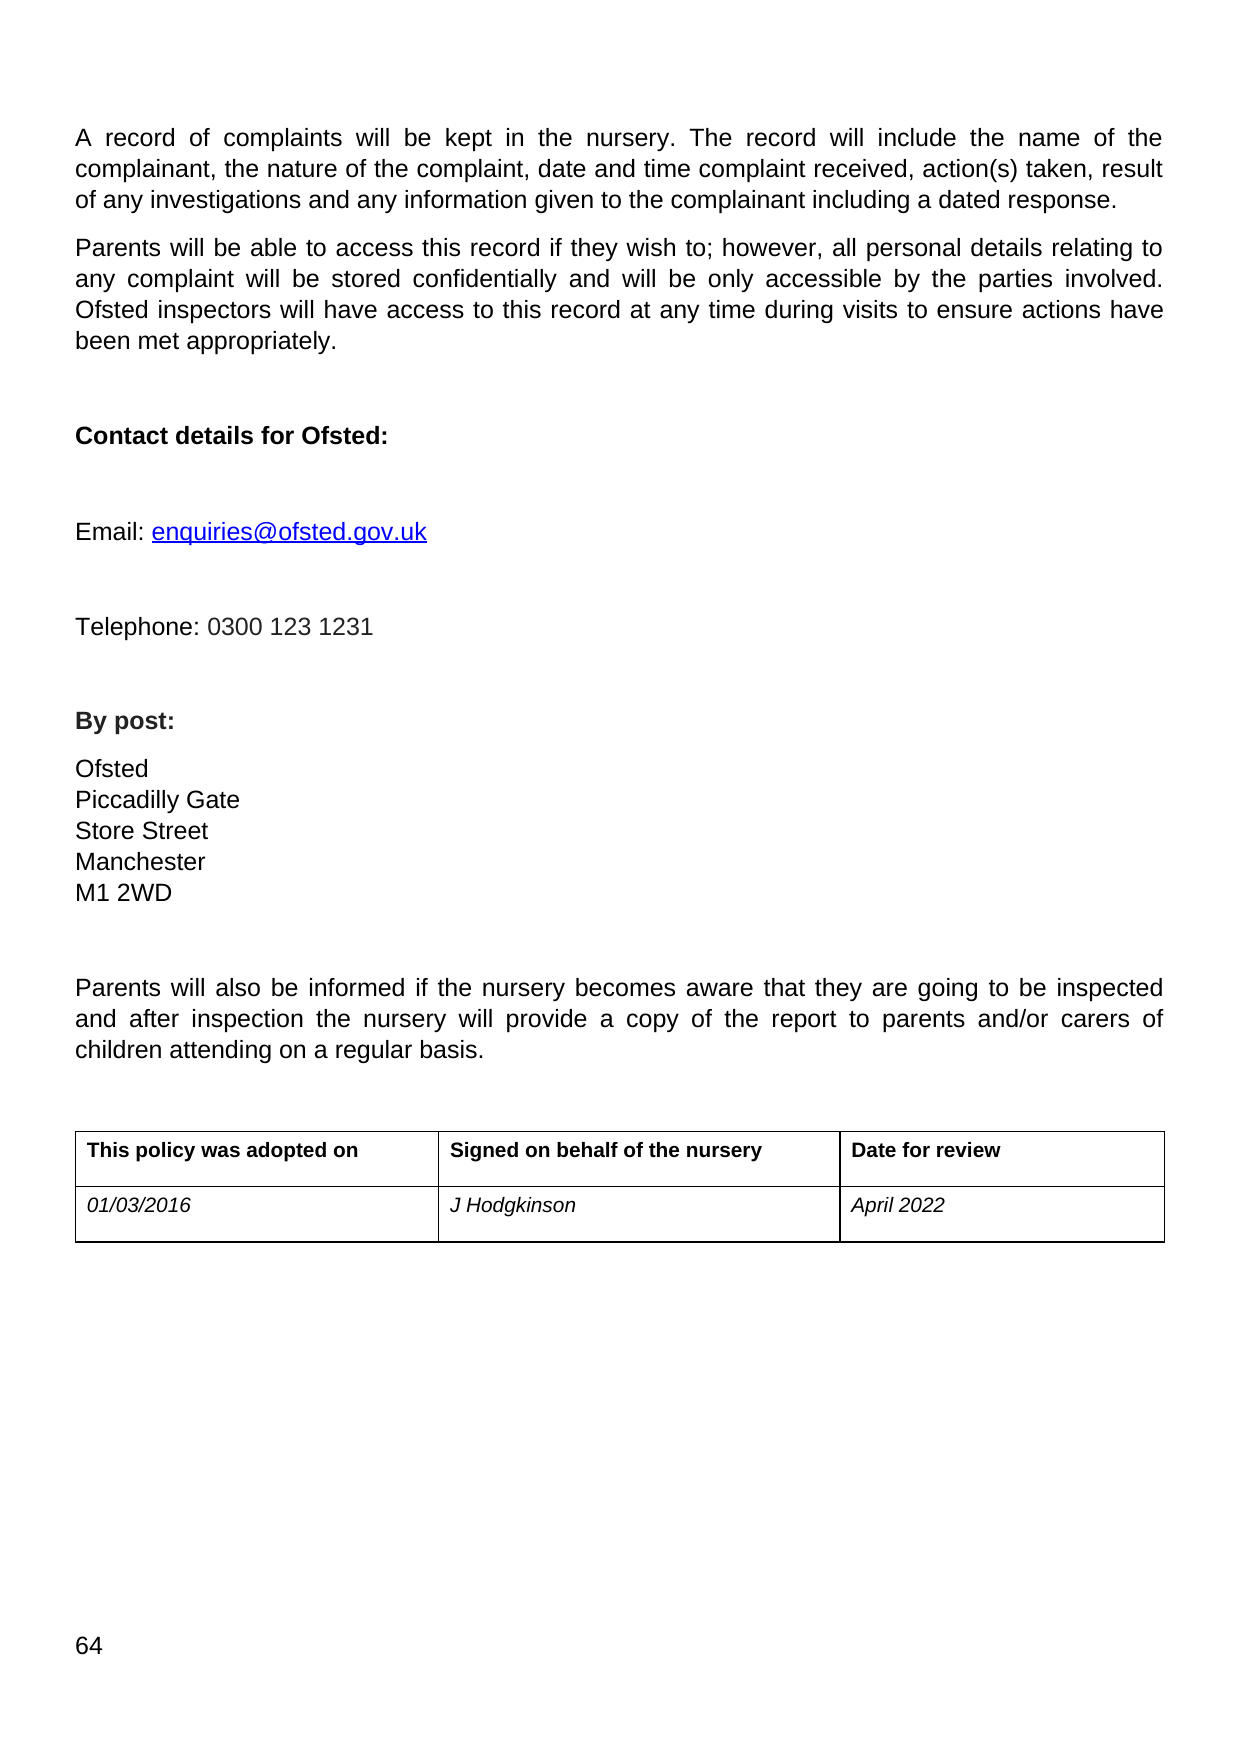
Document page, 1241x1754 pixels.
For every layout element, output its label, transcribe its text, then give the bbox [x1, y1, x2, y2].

table_cell April 2022 [841, 1187, 1164, 1241]
text A record of complaints will be kept in the nursery. The record will include the name of the complainant, the nature of the complaint, date and time complaint received, action(s) taken, result of any investigations and any information given to the complainant including a dated response. [75, 123, 1165, 213]
text Email: enquiries@ofsted.gov.uk [75, 516, 1165, 545]
text Contact details for Ofsted: [75, 421, 1165, 450]
text Parents will also be informed if the nursery becomes aware that they are going to be inspected and after inspection the nursery will provide a copy of the report to parents and/or carers of children attending on a regular basis. [75, 973, 1165, 1064]
table_header This policy was adopted on [76, 1132, 438, 1186]
subtitle By post: [75, 706, 1165, 734]
table_header Signed on behalf of the nursery [439, 1132, 839, 1186]
table_header Date for review [841, 1132, 1164, 1186]
text Parents will be able to access this record if they wish to; however, all personal details relating to any complaint will be stored confidentially and will be only accessible by the parties involved. Ofsted inspectors will have access to this record at any time during visits to ensure actions have been met appropriately. [75, 232, 1165, 354]
text Telephone: 0300 123 1231 [75, 612, 1165, 641]
table_cell J Hodgkinson [439, 1187, 839, 1241]
table_cell 01/03/2016 [76, 1187, 438, 1241]
subtitle Ofsted Piccadilly Gate Store Street Manchester M1 2WD [75, 753, 1165, 906]
